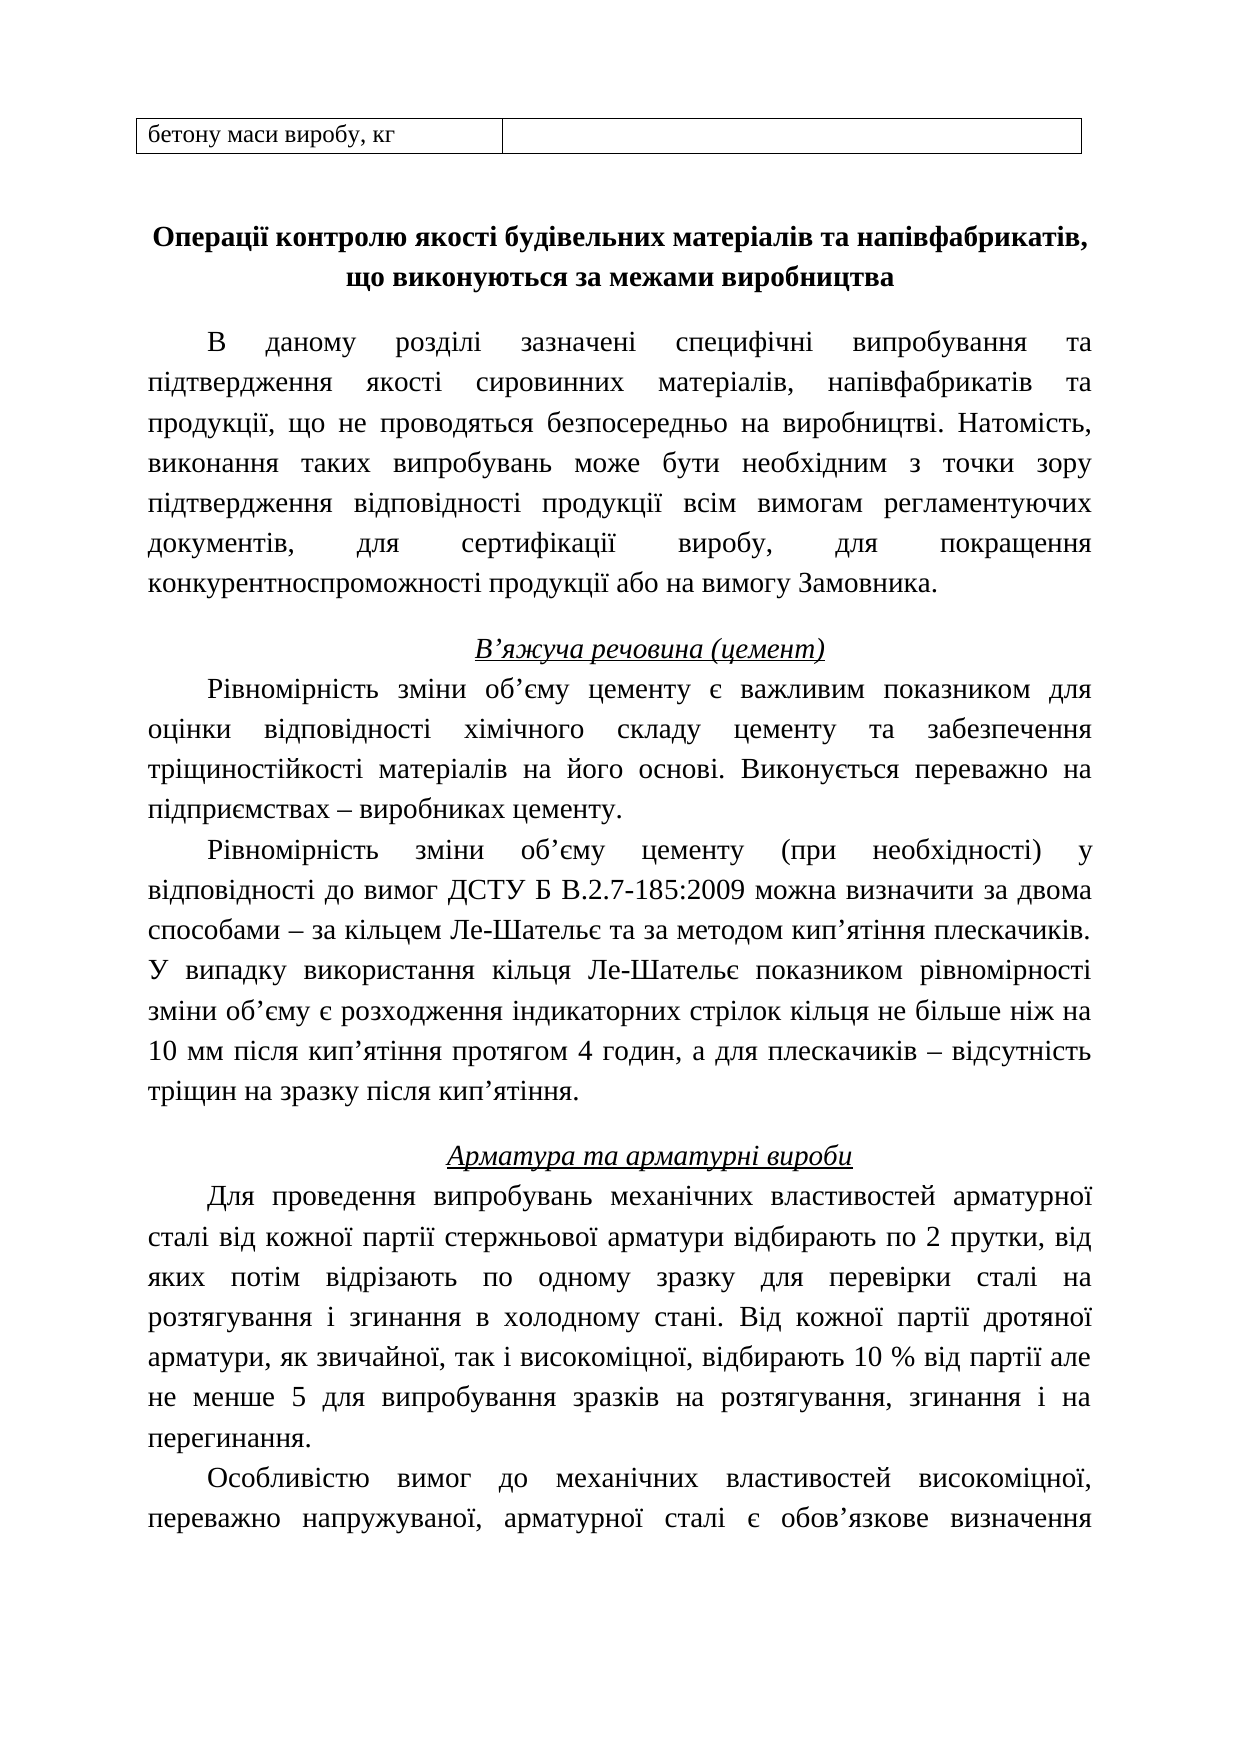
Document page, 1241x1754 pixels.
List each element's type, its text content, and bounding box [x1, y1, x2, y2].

text Для проведення випробувань механічних властивостей арматурної сталі від кожної партії стержньової арматури відбирають по 2 прутки, від яких потім відрізають по одному зразку для перевірки сталі на розтягування і згинання в холодному стані. Від кожної партії дротяної арматури, як звичайної, так і високоміцної, відбирають 10 % від партії але не менше 5 для випробування зразків на розтягування, згинання і на перегинання. [148, 1178, 1092, 1453]
list Операції контролю якості будівельних матеріалів та напівфабрикатів, що виконуються за межами виробництва [148, 219, 1092, 293]
text В даному розділі зазначені специфічні випробування та підтвердження якості сировинних матеріалів, напівфабрикатів та продукції, що не проводяться безпосередньо на виробництві. Натомість, виконання таких випробувань може бути необхідним з точки зору підтвердження відповідності продукції всім вимогам регламентуючих документів, для сертифікації виробу, для покращення конкурентноспроможності продукції або на вимогу Замовника. [148, 324, 1092, 599]
text Арматура та арматурні вироби [148, 1138, 1092, 1172]
text Рівномірність зміни об’єму цементу є важливим показником для оцінки відповідності хімічного складу цементу та забезпечення тріщиностійкості матеріалів на його основі. Виконується переважно на підприємствах – виробниках цементу. [148, 671, 1092, 825]
text Рівномірність зміни об’єму цементу (при необхідності) у відповідності до вимог ДСТУ Б В.2.7-185:2009 можна визначити за двома способами – за кільцем Ле-Шательє та за методом кип’ятіння плескачиків. У випадку використання кільця Ле-Шательє показником рівномірності зміни об’єму є розходження індикаторних стрілок кільця не більше ніж на 10 мм після кип’ятіння протягом 4 годин, а для плескачиків – відсутність тріщин на зразку після кип’ятіння. [148, 832, 1092, 1107]
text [148, 1460, 1092, 1534]
table_cell [503, 119, 1081, 153]
text В’яжуча речовина (цемент) [148, 631, 1092, 664]
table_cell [137, 119, 502, 153]
